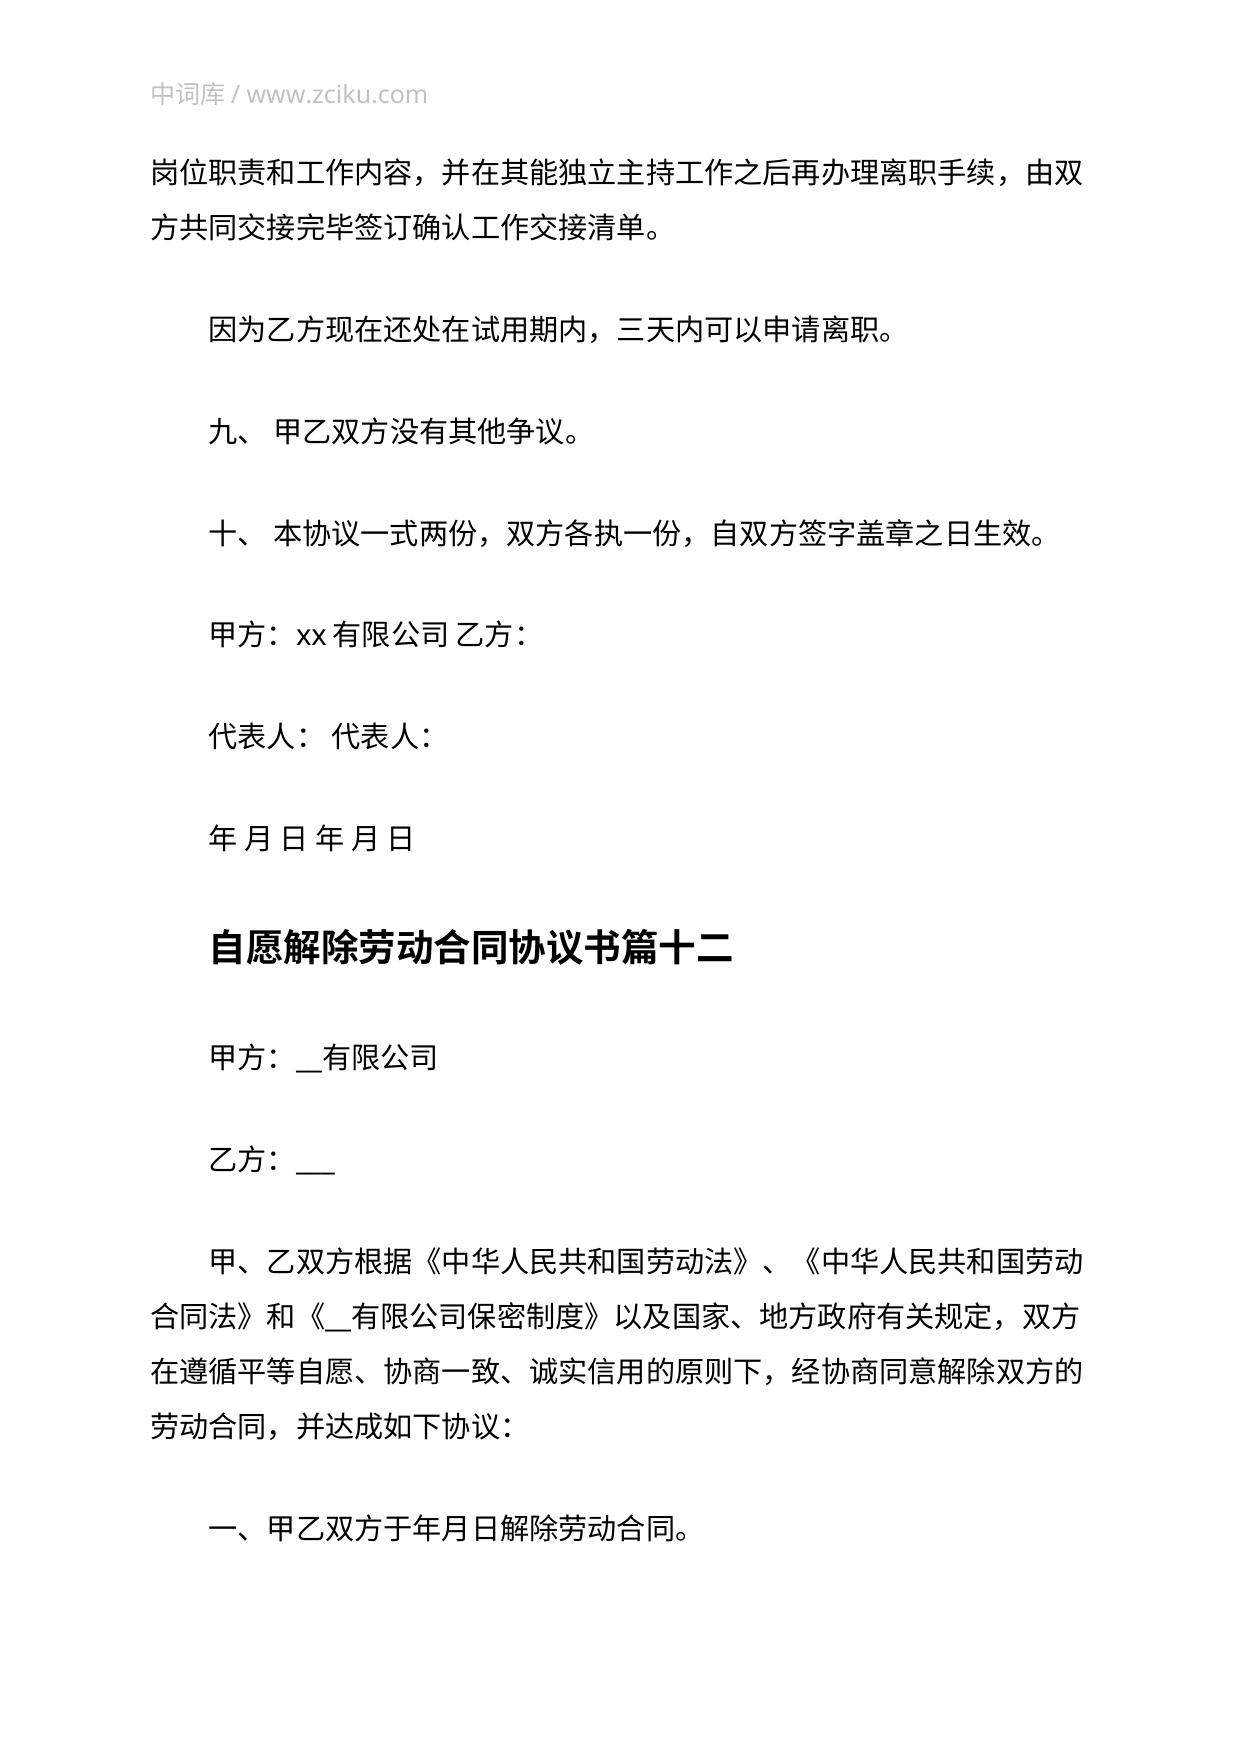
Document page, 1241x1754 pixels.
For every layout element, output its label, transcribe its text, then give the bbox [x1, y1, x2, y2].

text 甲方：xx有限公司 乙方： [150, 612, 1090, 654]
text 因为乙方现在还处在试用期内，三天内可以申请离职。 [150, 307, 1090, 349]
text 代表人： 代表人： [150, 714, 1090, 756]
text 甲、乙双方根据《中华人民共和国劳动法》、《中华人民共和国劳动合同法》和《__有限公司保密制度》以及国家、地方政府有关规定，双方在遵循平等自愿、协商一致、诚实信用的原则下，经协商同意解除双方的劳动合同，并达成如下协议： [150, 1239, 1090, 1446]
text 十、 本协议一式两份，双方各执一份，自双方签字盖章之日生效。 [150, 510, 1090, 552]
text 乙方：___ [150, 1137, 1090, 1179]
text 自愿解除劳动合同协议书篇十二 [150, 917, 1090, 972]
text 甲方：__有限公司 [150, 1035, 1090, 1077]
text 年 月 日 年 月 日 [150, 816, 1090, 858]
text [150, 150, 1090, 247]
text 九、 甲乙双方没有其他争议。 [150, 408, 1090, 451]
text 一、甲乙双方于年月日解除劳动合同。 [150, 1505, 1090, 1548]
